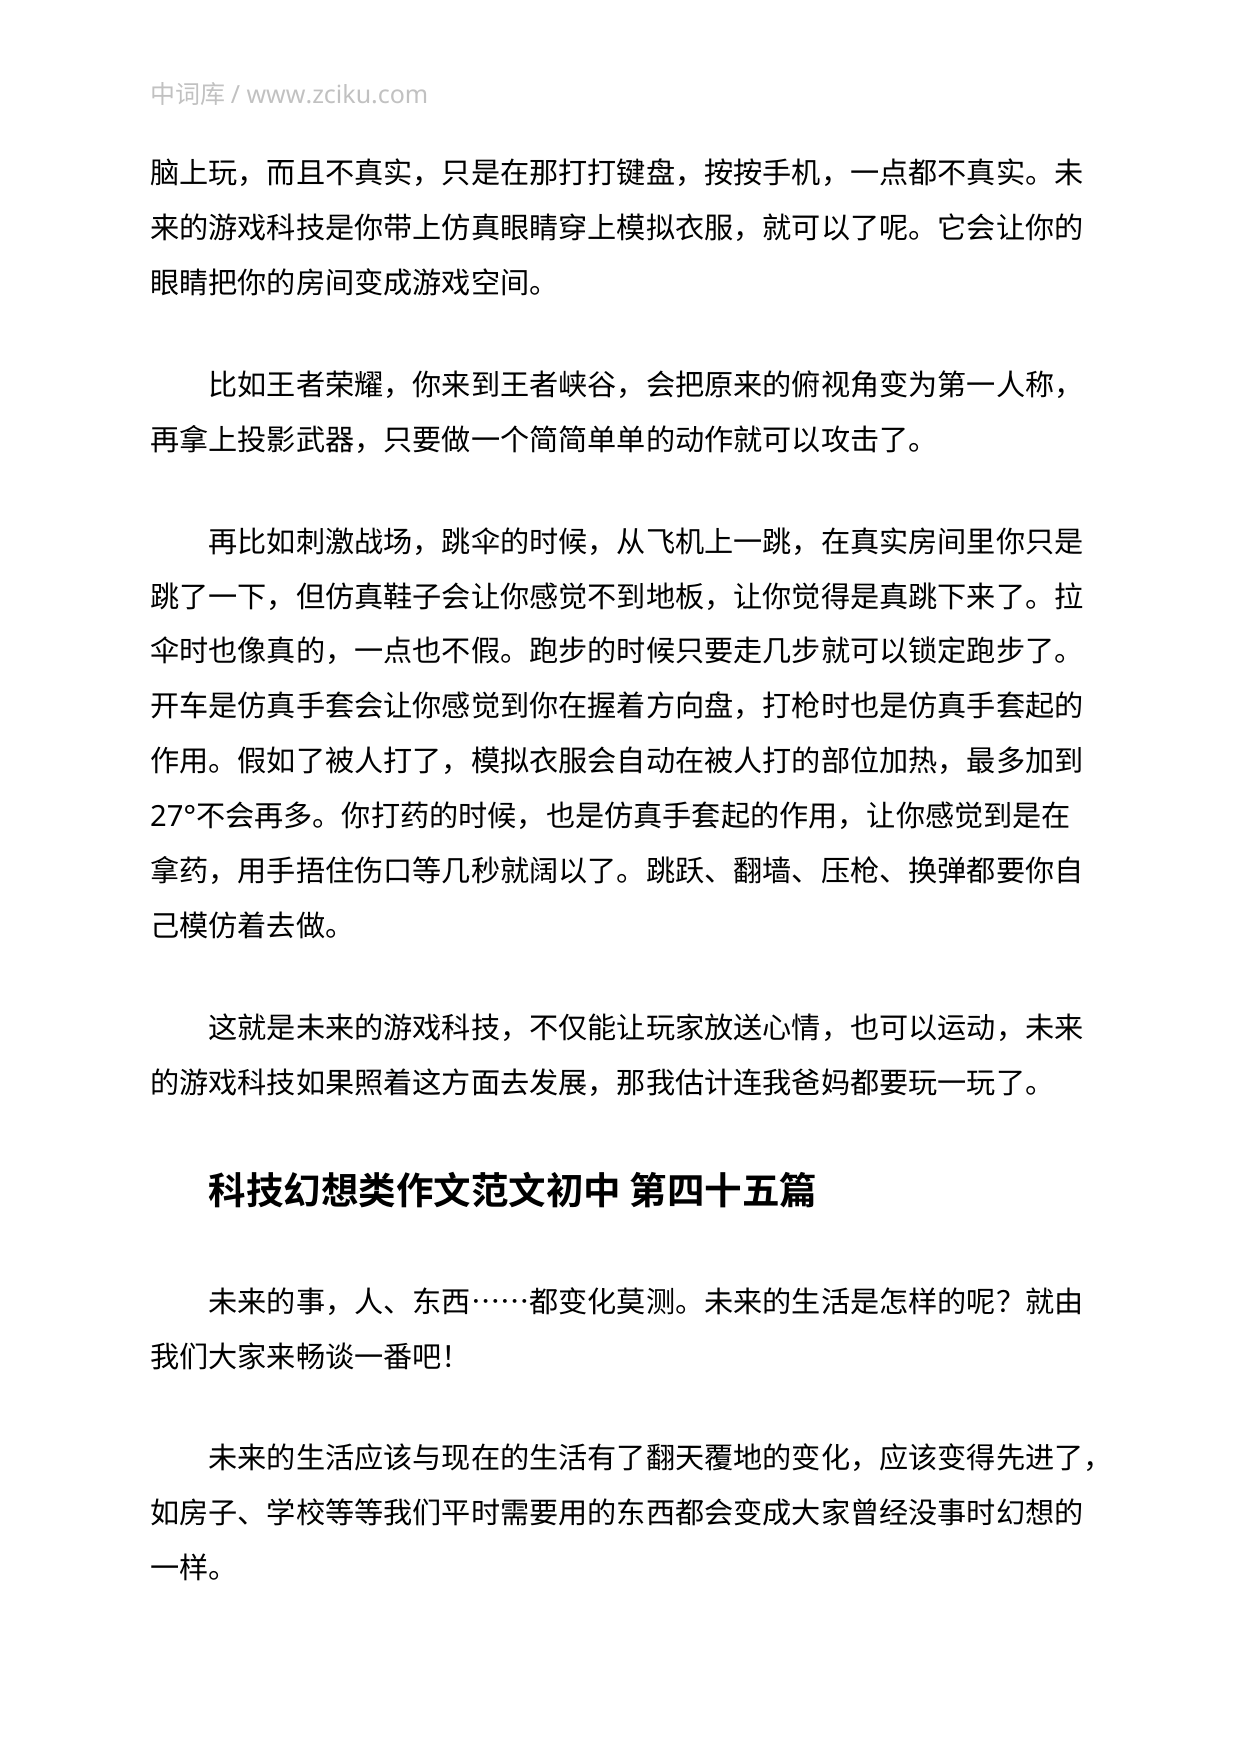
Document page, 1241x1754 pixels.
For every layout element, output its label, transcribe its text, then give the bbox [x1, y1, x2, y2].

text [150, 150, 1090, 302]
text 比如王者荣耀，你来到王者峡谷，会把原来的俯视角变为第一人称，再拿上投影武器，只要做一个简简单单的动作就可以攻击了。 [150, 362, 1090, 459]
text 科技幻想类作文范文初中 第四十五篇 [150, 1161, 1090, 1215]
text 未来的事，人、东西……都变化莫测。未来的生活是怎样的呢？就由我们大家来畅谈一番吧！ [150, 1278, 1090, 1376]
text 未来的生活应该与现在的生活有了翻天覆地的变化，应该变得先进了，如房子、学校等等我们平时需要用的东西都会变成大家曾经没事时幻想的一样。 [150, 1435, 1090, 1587]
text 再比如刺激战场，跳伞的时候，从飞机上一跳，在真实房间里你只是跳了一下，但仿真鞋子会让你感觉不到地板，让你觉得是真跳下来了。拉伞时也像真的，一点也不假。跑步的时候只要走几步就可以锁定跑步了。开车是仿真手套会让你感觉到你在握着方向盘，打枪时也是仿真手套起的作用。假如了被人打了，模拟衣服会自动在被人打的部位加热，最多加到27°不会再多。你打药的时候，也是仿真手套起的作用，让你感觉到是在拿药，用手捂住伤口等几秒就阔以了。跳跃、翻墙、压枪、换弹都要你自己模仿着去做。 [150, 518, 1090, 945]
text 这就是未来的游戏科技，不仅能让玩家放送心情，也可以运动，未来的游戏科技如果照着这方面去发展，那我估计连我爸妈都要玩一玩了。 [150, 1004, 1090, 1102]
